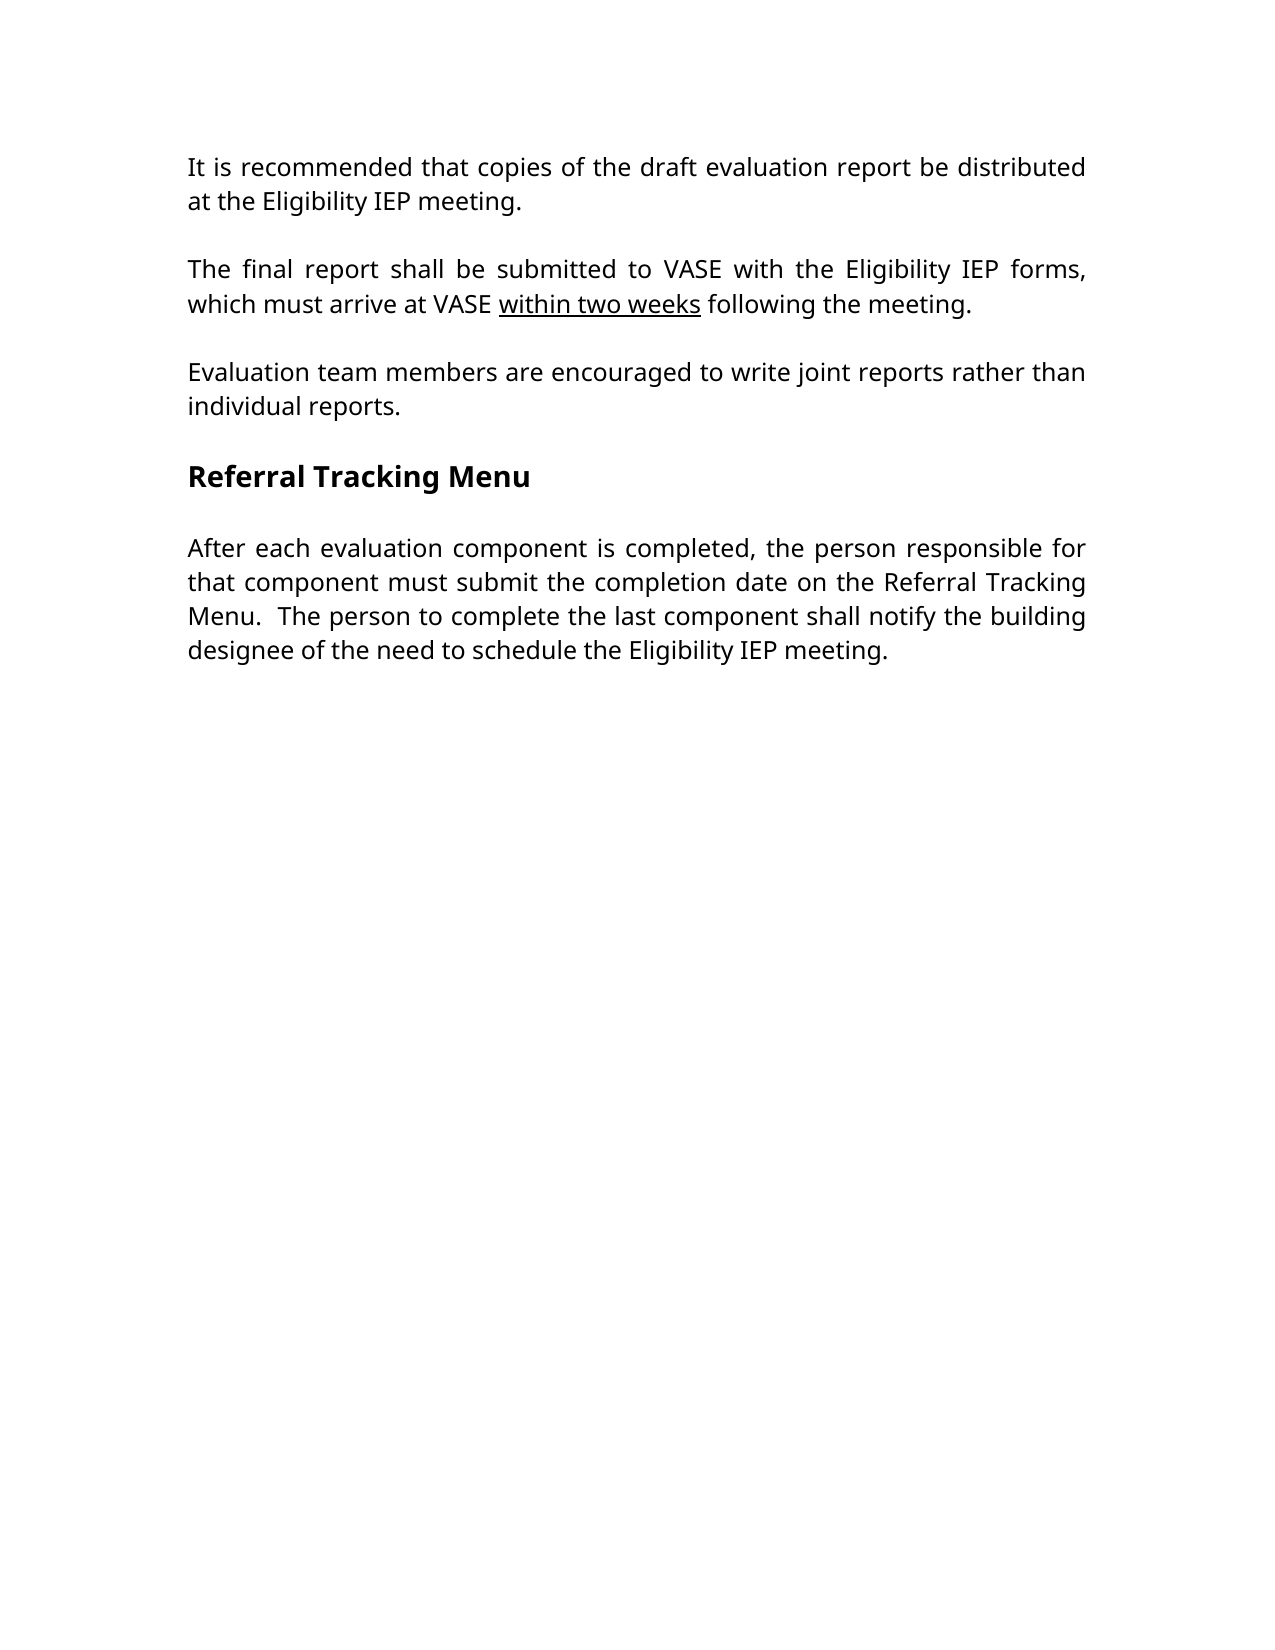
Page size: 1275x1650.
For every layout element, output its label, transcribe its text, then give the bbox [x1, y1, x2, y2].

text It is recommended that copies of the draft evaluation report be distributed at the Eligibility IEP meeting. [187, 150, 1087, 218]
text The final report shall be submitted to VASE with the Eligibility IEP forms, which must arrive at VASE within two weeks following the meeting. [187, 252, 1087, 320]
text Evaluation team members are encouraged to write joint reports rather than individual reports. [187, 354, 1087, 422]
text Referral Tracking Menu [187, 457, 1087, 496]
text After each evaluation component is completed, the person responsible for that component must submit the completion date on the Referral Tracking Menu. The person to complete the last component shall notify the building designee of the need to schedule the Eligibility IEP meeting. [187, 530, 1087, 667]
